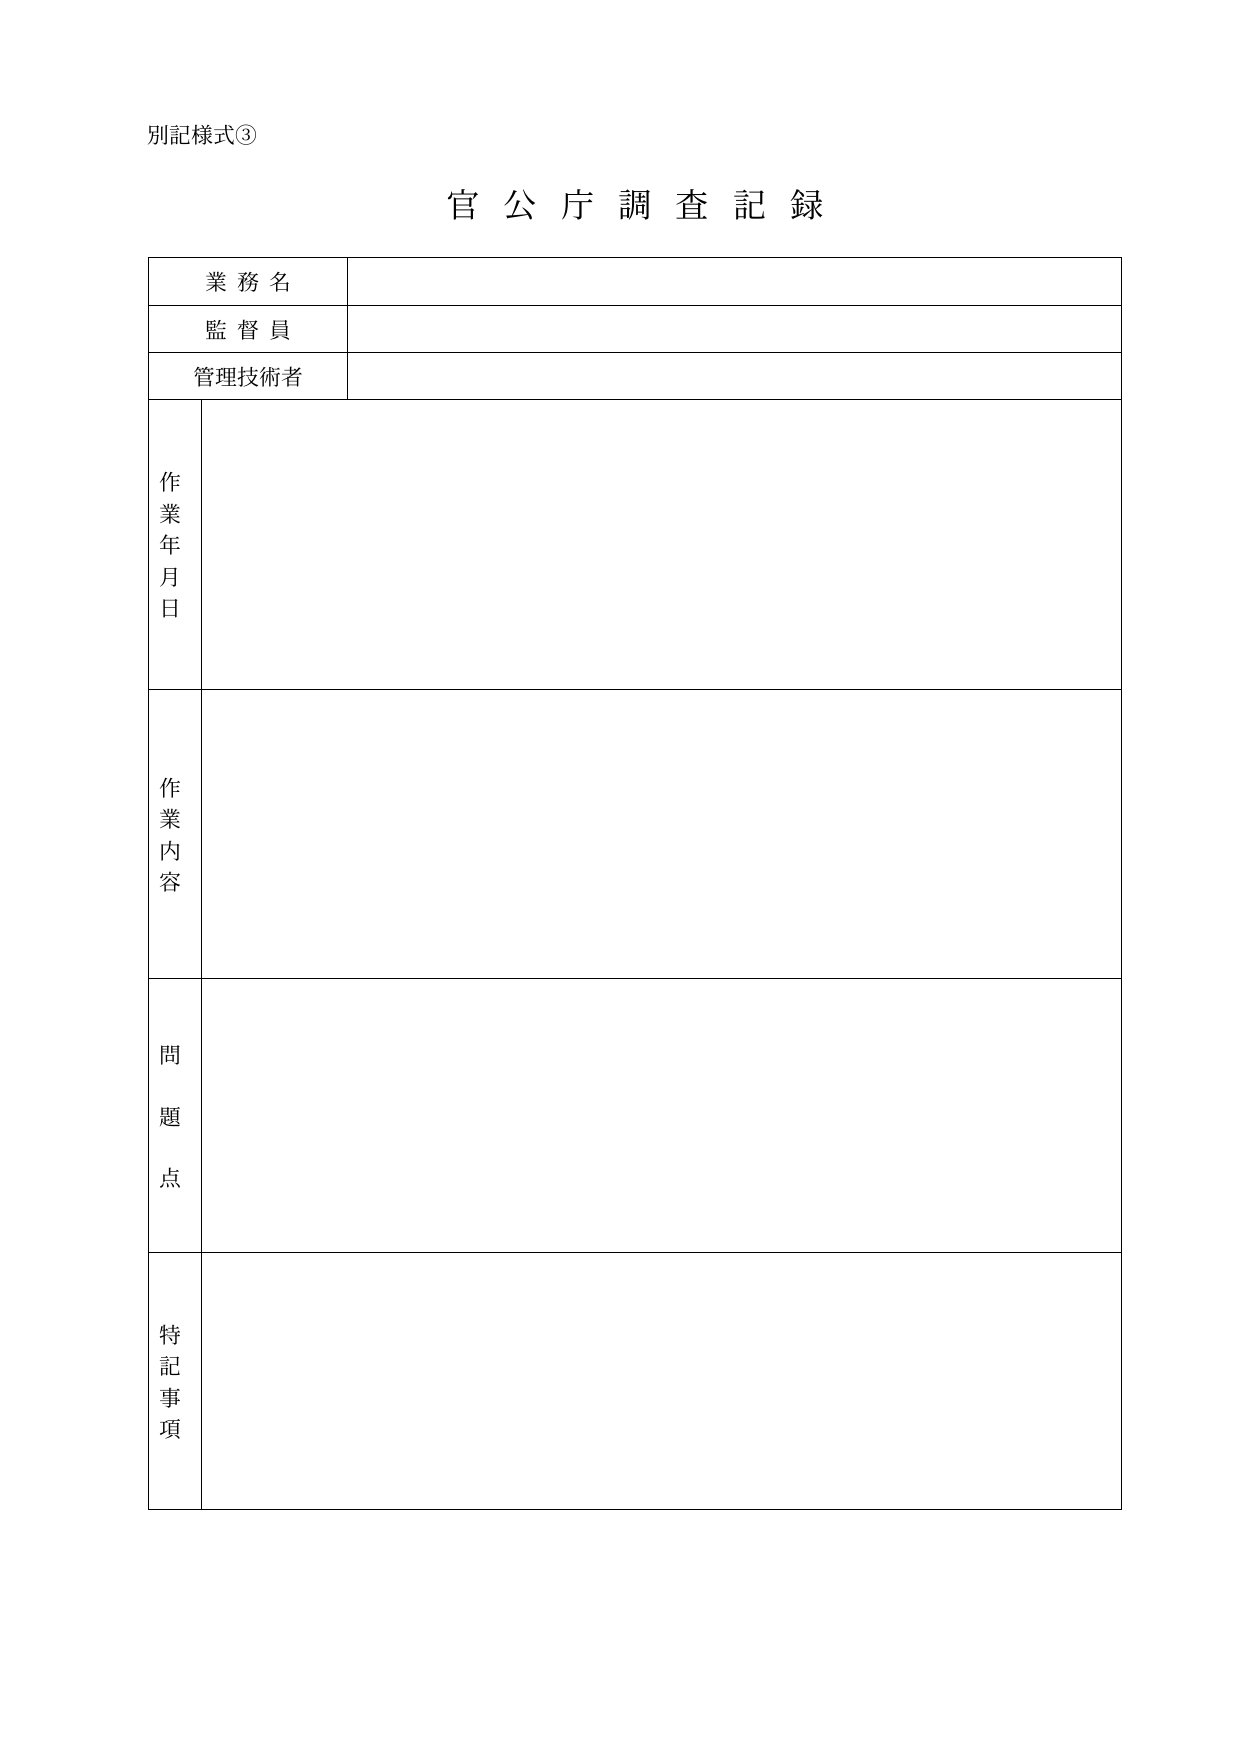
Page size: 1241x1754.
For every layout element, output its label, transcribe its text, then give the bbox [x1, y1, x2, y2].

table_cell [202, 979, 1121, 1252]
text 別記様式③ [148, 118, 1122, 149]
table_cell [202, 1253, 1121, 1509]
table_cell [348, 353, 1121, 399]
table_cell 作業内容 [149, 690, 201, 978]
table_cell 問 題 点 [149, 979, 201, 1252]
table_cell 監督員 [149, 306, 347, 352]
text 官公庁調査記録 [148, 179, 1122, 227]
table_cell 管理技術者 [149, 353, 347, 399]
table_cell 作業年月日 [149, 400, 201, 688]
table_header [348, 258, 1121, 304]
table_cell [202, 400, 1121, 688]
table_cell [202, 690, 1121, 978]
table_header 業務名 [149, 258, 347, 304]
table_cell 特記事項 [149, 1253, 201, 1509]
table_cell [348, 306, 1121, 352]
